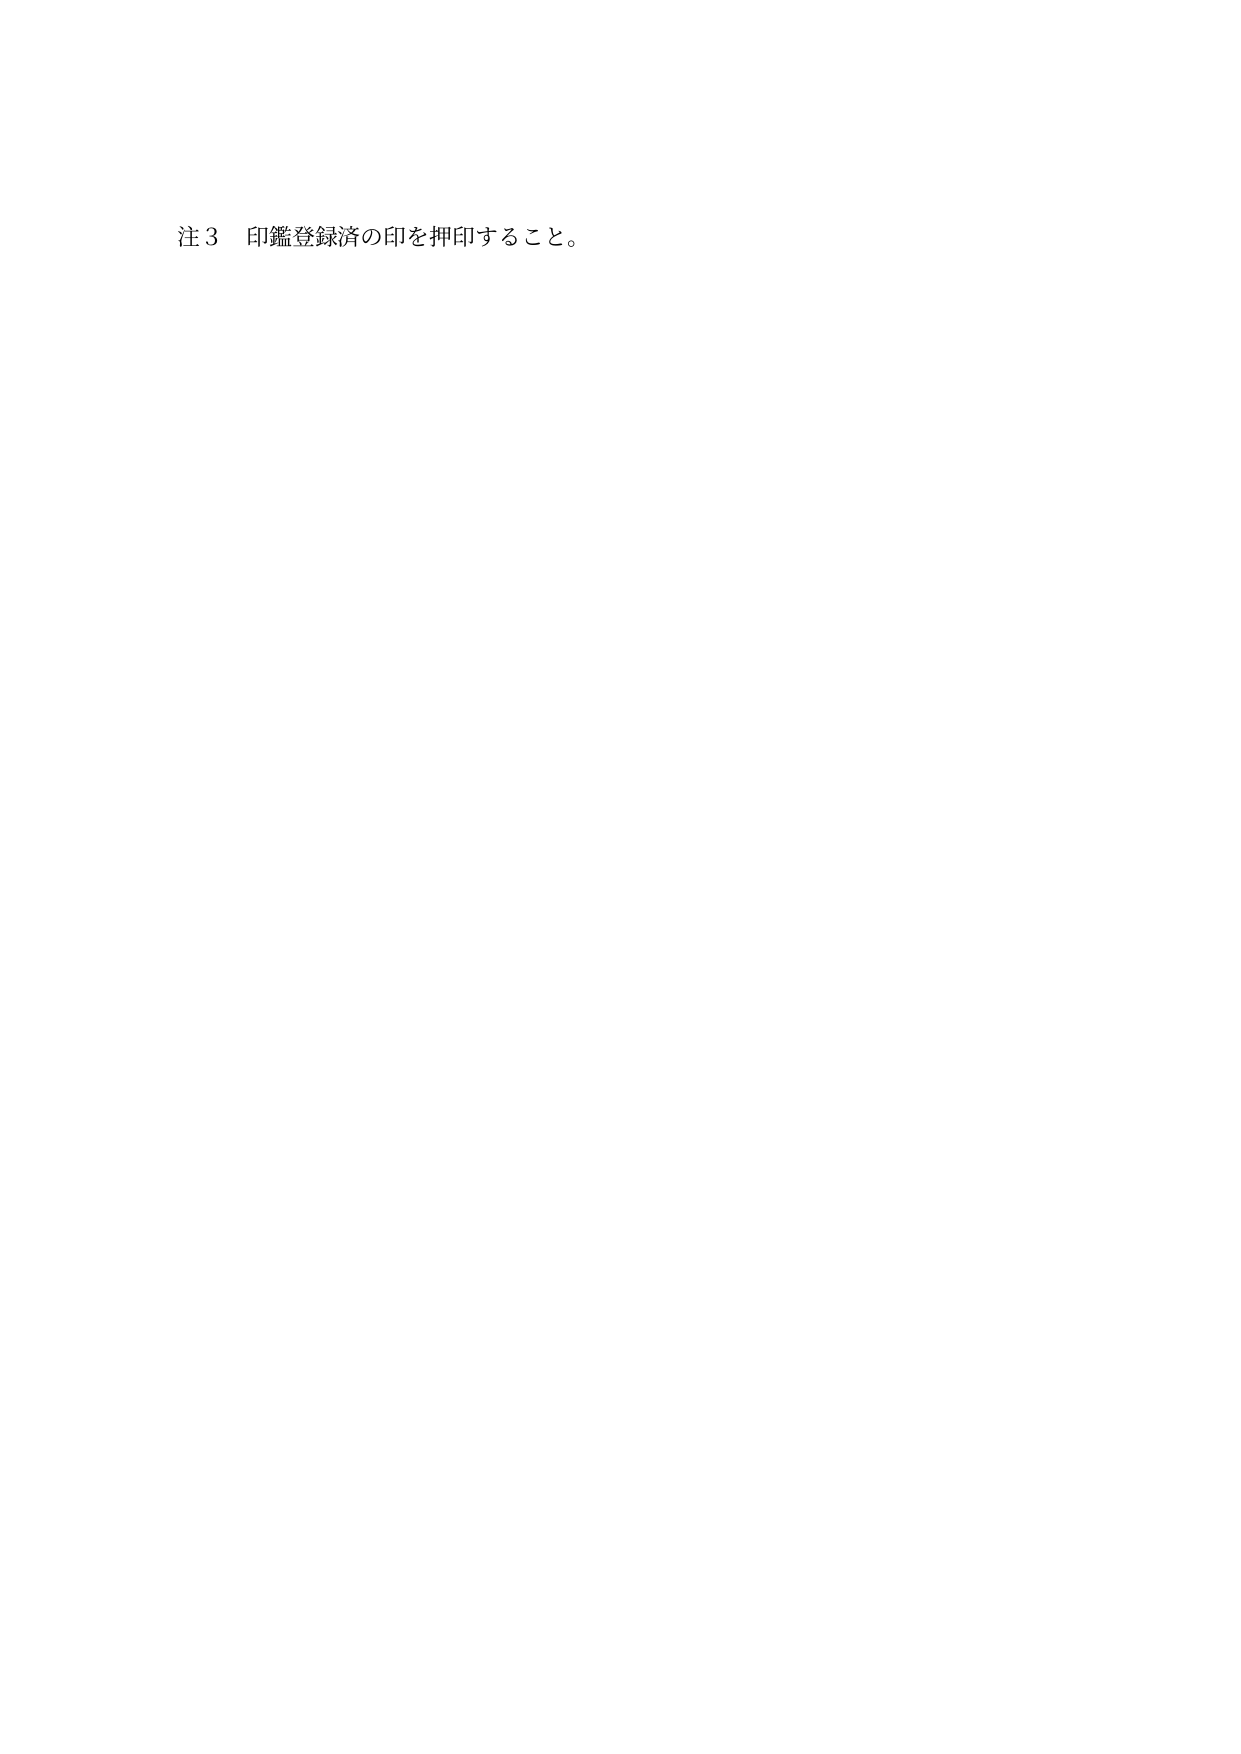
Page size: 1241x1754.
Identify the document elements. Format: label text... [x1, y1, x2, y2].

text 注３ 印鑑登録済の印を押印すること。 [177, 217, 1063, 254]
